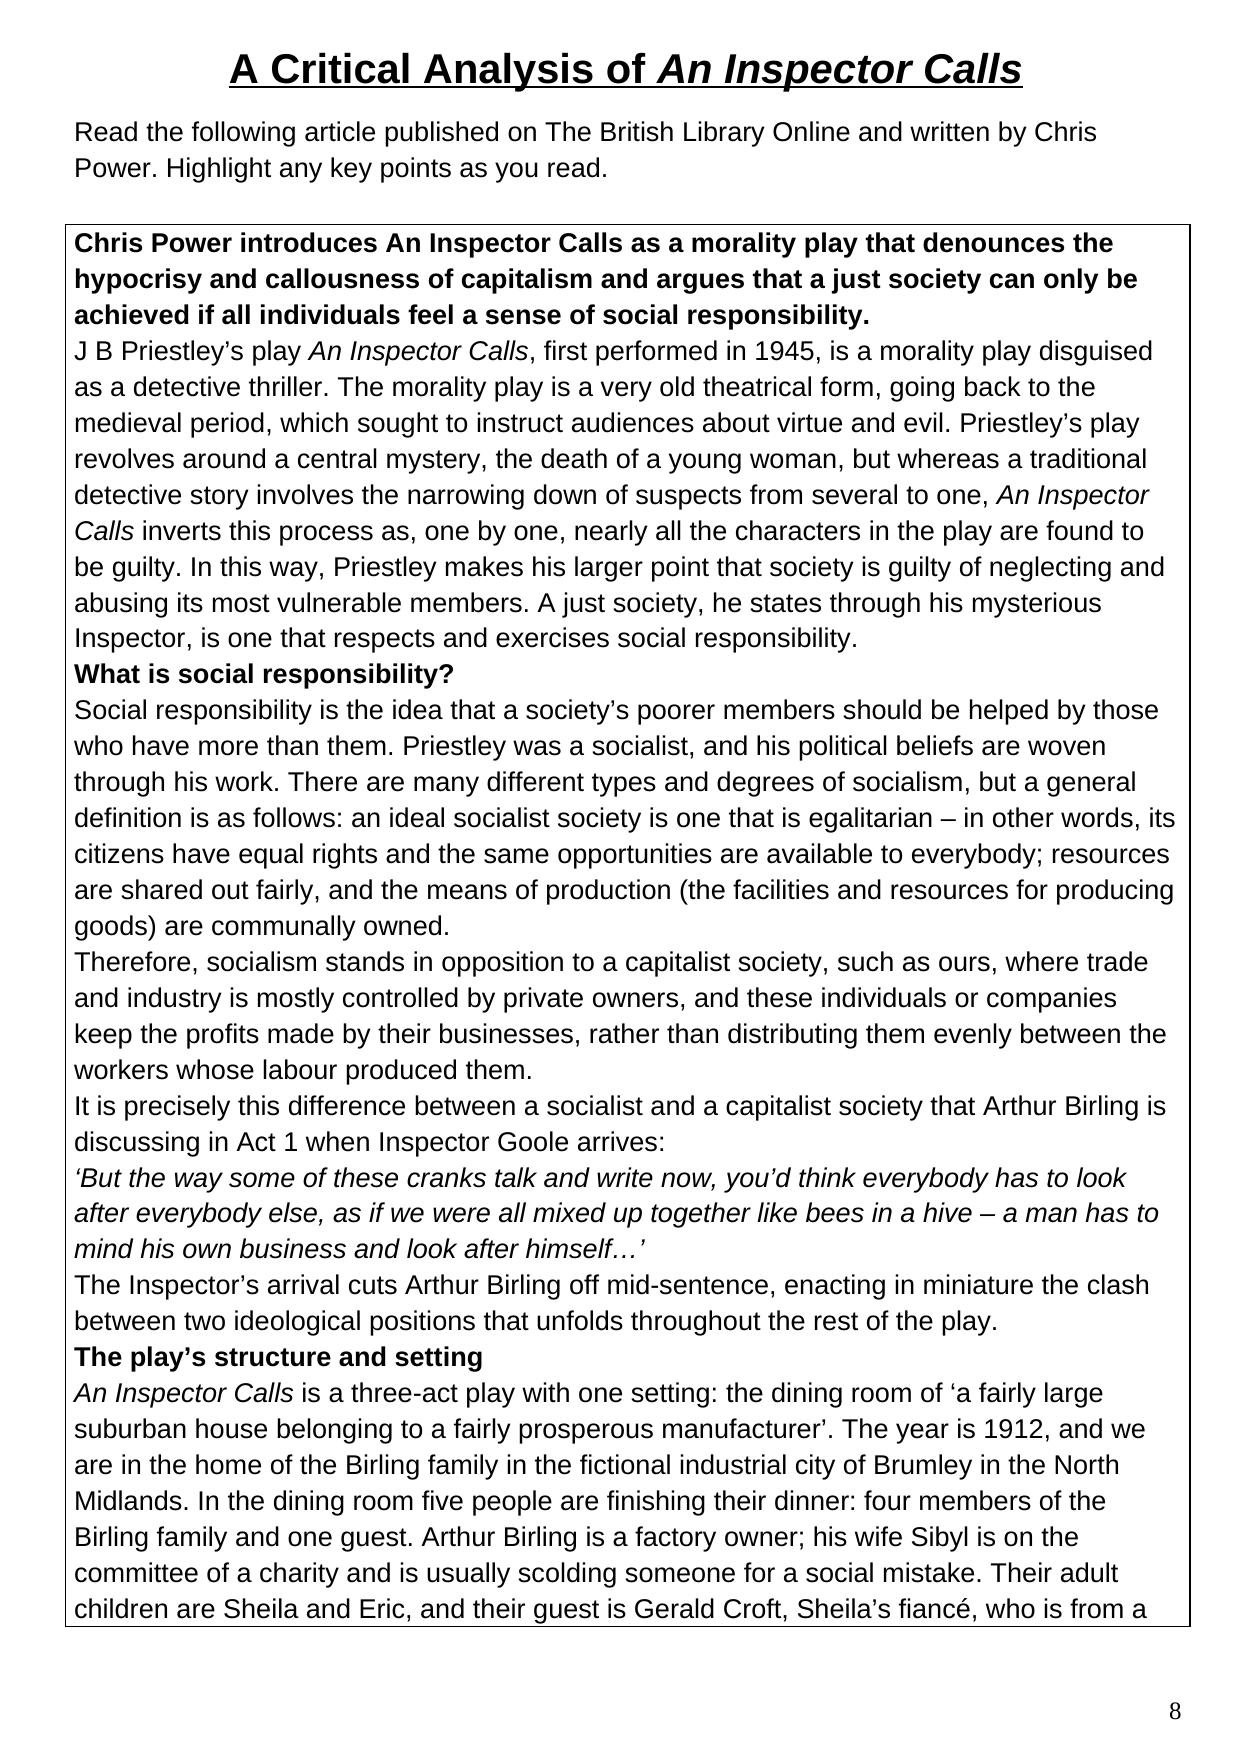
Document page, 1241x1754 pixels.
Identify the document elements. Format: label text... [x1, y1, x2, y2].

text J B Priestley’s play An Inspector Calls, first performed in 1945, is a morality play disguised as a detective thriller. The morality play is a very old theatrical form, going back to the medieval period, which sought to instruct audiences about virtue and evil. Priestley’s play revolves around a central mystery, the death of a young woman, but whereas a traditional detective story involves the narrowing down of suspects from several to one, An Inspector Calls inverts this process as, one by one, nearly all the characters in the play are found to be guilty. In this way, Priestley makes his larger point that society is guilty of neglecting and abusing its most vulnerable members. A just society, he states through his mysterious Inspector, is one that respects and exercises social responsibility. [66, 332, 1189, 654]
text Read the following article published on The British Library Online and written by Chris Power. Highlight any key points as you read. [74, 116, 1181, 183]
text ‘But the way some of these cranks talk and write now, you’d think everybody has to look after everybody else, as if we were all mixed up together like bees in a hive – a man has to mind his own business and look after himself…’ [66, 1158, 1189, 1265]
text Social responsibility is the idea that a society’s poorer members should be helped by those who have more than them. Priestley was a socialist, and his political beliefs are woven through his work. There are many different types and degrees of socialism, but a general definition is as follows: an ideal socialist society is one that is egalitarian – in other words, its citizens have equal rights and the same opportunities are available to everybody; resources are shared out fairly, and the means of production (the facilities and resources for producing goods) are communally owned. [66, 691, 1189, 941]
text Therefore, socialism stands in opposition to a capitalist society, such as ours, where trade and industry is mostly controlled by private owners, and these individuals or companies keep the profits made by their businesses, rather than distributing them evenly between the workers whose labour produced them. [66, 943, 1189, 1085]
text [66, 1374, 1189, 1626]
text Chris Power introduces An Inspector Calls as a morality play that denounces the hypocrisy and callousness of capitalism and argues that a just society can only be achieved if all individuals feel a sense of social responsibility. [66, 225, 1189, 330]
text The play’s structure and setting [66, 1338, 1189, 1372]
text It is precisely this difference between a socialist and a capitalist society that Arthur Birling is discussing in Act 1 when Inspector Goole arrives: [66, 1087, 1189, 1157]
text The Inspector’s arrival cuts Arthur Birling off mid-sentence, enacting in miniature the clash between two ideological positions that unfolds throughout the rest of the play. [66, 1266, 1189, 1337]
text What is social responsibility? [66, 655, 1189, 690]
text A Critical Analysis of An Inspector Calls [74, 44, 1181, 92]
